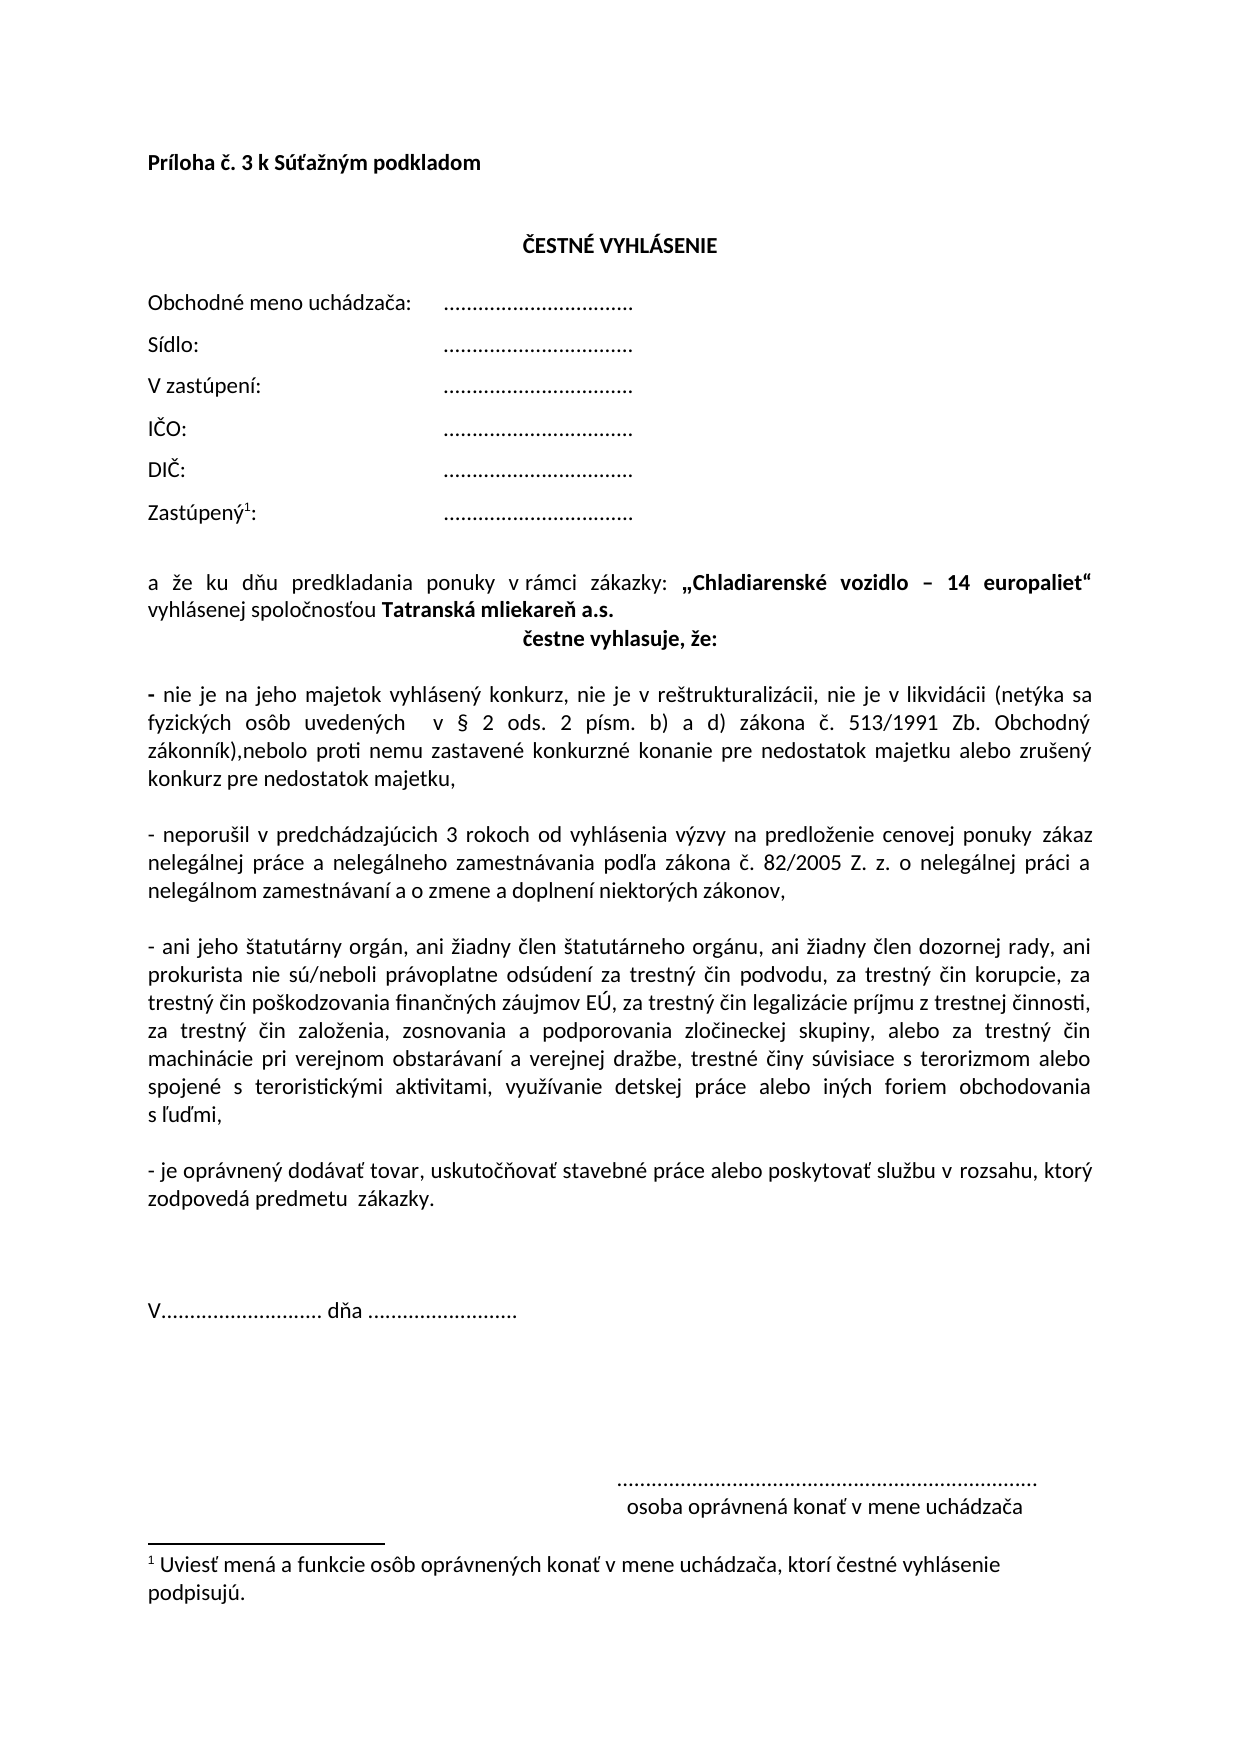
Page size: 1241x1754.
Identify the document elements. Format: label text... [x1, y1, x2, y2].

text - nie je na jeho majetok vyhlásený konkurz, nie je v reštrukturalizácii, nie je v likvidácii (netýka sa fyzických osôb uvedených v § 2 ods. 2 písm. b) a d) zákona č. 513/1991 Zb. Obchodný zákonník),nebolo proti nemu zastavené konkurzné konanie pre nedostatok majetku alebo zrušený konkurz pre nedostatok majetku, [148, 680, 1093, 792]
text osoba oprávnená konať v mene uchádzača [148, 1492, 1093, 1520]
text čestne vyhlasuje, že: [148, 624, 1093, 652]
text ......................................................................... [148, 1464, 1093, 1492]
text - neporušil v predchádzajúcich 3 rokoch od vyhlásenia výzvy na predloženie cenovej ponuky zákaz nelegálnej práce a nelegálneho zamestnávania podľa zákona č. 82/2005 Z. z. o nelegálnej práci a nelegálnom zamestnávaní a o zmene a doplnení niektorých zákonov, [148, 820, 1093, 904]
text Sídlo: ................................. [148, 330, 1093, 358]
text - ani jeho štatutárny orgán, ani žiadny člen štatutárneho orgánu, ani žiadny člen dozornej rady, ani prokurista nie sú/neboli právoplatne odsúdení za trestný čin podvodu, za trestný čin korupcie, za trestný čin poškodzovania finančných záujmov EÚ, za trestný čin legalizácie príjmu z trestnej činnosti, za trestný čin založenia, zosnovania a podporovania zločineckej skupiny, alebo za trestný čin machinácie pri verejnom obstarávaní a verejnej dražbe, trestné činy súvisiace s terorizmom alebo spojené s teroristickými aktivitami, využívanie detskej práce alebo iných foriem obchodovania s ľuďmi, [148, 932, 1093, 1128]
text Zastúpený: ................................. [148, 498, 1093, 526]
text a že ku dňu predkladania ponuky v rámci zákazky: „Chladiarenské vozidlo – 14 europaliet“ vyhlásenej spoločnosťou Tatranská mliekareň a.s. [148, 568, 1093, 624]
text Príloha č. 3 k Súťažným podkladom [148, 148, 1093, 176]
text V zastúpení: ................................. [148, 372, 1093, 400]
text Obchodné meno uchádzača: ................................. [148, 288, 1093, 316]
text ČESTNÉ VYHLÁSENIE [148, 232, 1093, 260]
text IČO: ................................. [148, 414, 1093, 442]
text V............................ dňa .......................... [148, 1296, 1093, 1324]
text DIČ: ................................. [148, 456, 1093, 484]
text - je oprávnený dodávať tovar, uskutočňovať stavebné práce alebo poskytovať službu v rozsahu, ktorý zodpovedá predmetu zákazky. [148, 1156, 1093, 1212]
